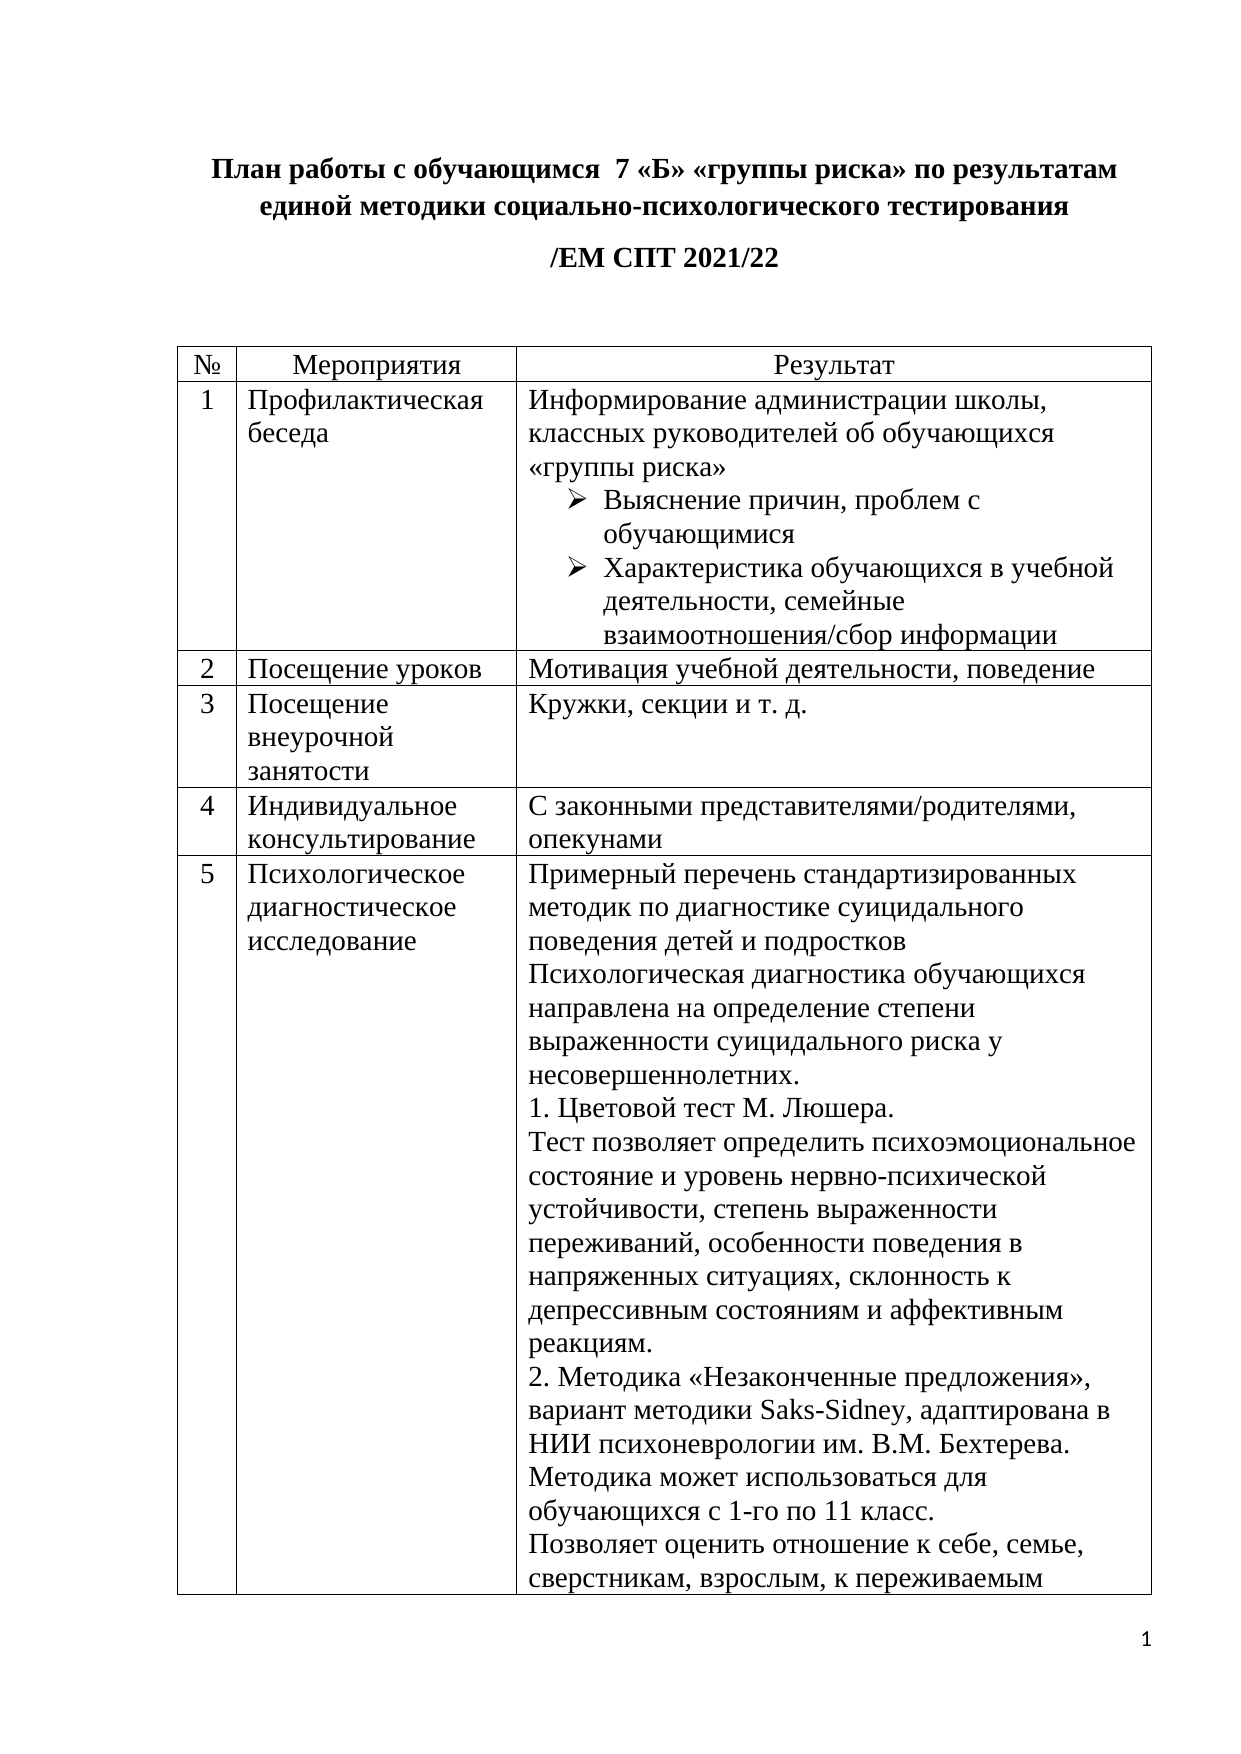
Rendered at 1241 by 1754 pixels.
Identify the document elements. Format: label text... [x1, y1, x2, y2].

table_header Мероприятия [237, 347, 516, 381]
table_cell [237, 856, 516, 1594]
table_cell 2 [178, 651, 236, 685]
table_cell С законными представителями/родителями, опекунами [517, 788, 1151, 855]
table_cell Посещение уроков [237, 651, 516, 685]
table_cell Кружки, секции и т. д. [517, 686, 1151, 787]
table_cell 4 [178, 788, 236, 855]
table_cell Мотивация учебной деятельности, поведение [517, 651, 1151, 685]
text /ЕМ СПТ 2021/22 [177, 241, 1152, 274]
table_header № [178, 347, 236, 381]
table_cell Профилактическая беседа [237, 382, 516, 650]
table_cell Информирование администрации школы, классных руководителей об обучающихся «группы риска» Выяснение причин, проблем с обучающимися Характеристика обучающихся в учебной деятельности, семейные взаимоотношения/сбор информации [517, 382, 1151, 650]
text План работы с обучающимся 7 «Б» «группы риска» по результатам единой методики социально-психологического тестирования [177, 152, 1152, 221]
table_cell 1 [178, 382, 236, 650]
table_cell Посещение внеурочной занятости [237, 686, 516, 787]
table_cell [517, 856, 1151, 1594]
table_cell 3 [178, 686, 236, 787]
table_cell Индивидуальное консультирование [237, 788, 516, 855]
table_cell 5 [178, 856, 236, 1594]
table_header Результат [517, 347, 1151, 381]
